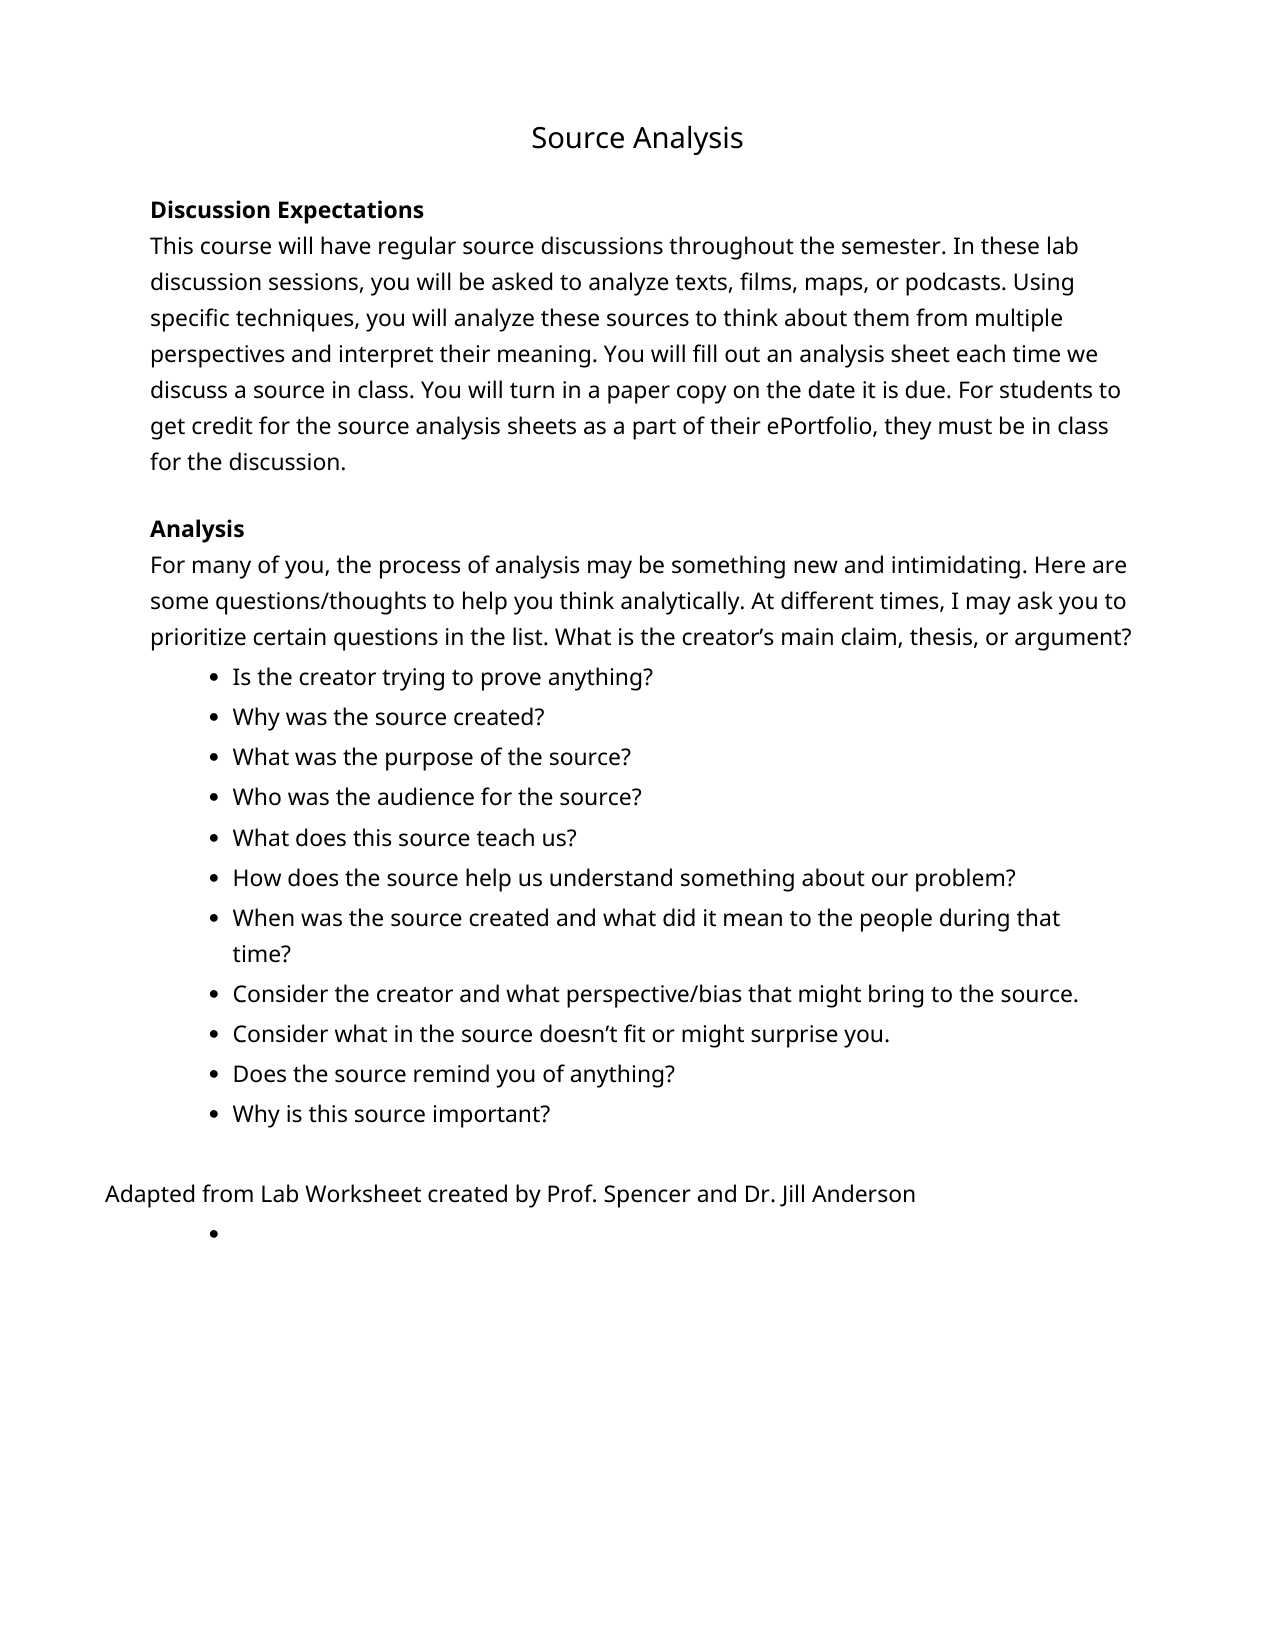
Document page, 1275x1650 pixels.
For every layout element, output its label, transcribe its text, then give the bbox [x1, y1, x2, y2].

text Analysis [150, 513, 1125, 544]
list Consider the creator and what perspective/bias that might bring to the source. [210, 978, 1125, 1009]
list What was the purpose of the source? [210, 741, 1125, 772]
list Who was the audience for the source? [210, 781, 1125, 813]
list Consider what in the source doesn’t fit or might surprise you. [210, 1018, 1125, 1049]
text Source Analysis [105, 117, 1170, 157]
text This course will have regular source discussions throughout the semester. In these lab discussion sessions, you will be asked to analyze texts, films, maps, or podcasts. Using specific techniques, you will analyze these sources to think about them from multiple perspectives and interpret their meaning. You will fill out an analysis sheet each time we discuss a source in class. You will turn in a paper copy on the date it is due. For students to get credit for the source analysis sheets as a part of their ePortfolio, they must be in class for the discussion. [150, 230, 1125, 477]
list Does the source remind you of anything? [210, 1058, 1125, 1089]
list Why is this source important? [210, 1098, 1125, 1129]
list Why was the source created? [210, 701, 1125, 732]
list Is the creator trying to prove anything? [210, 661, 1125, 692]
text For many of you, the process of analysis may be something new and intimidating. Here are some questions/thoughts to help you think analytically. At different times, I may ask you to prioritize certain questions in the list. What is the creator’s main claim, thesis, or argument? [150, 549, 1140, 652]
list What does this source teach us? [210, 821, 1125, 853]
list When was the source created and what did it mean to the people during that time? [210, 902, 1125, 969]
list How does the source help us understand something about our problem? [210, 862, 1125, 893]
text Adapted from Lab Worksheet created by Prof. Spencer and Dr. Jill Anderson [105, 1178, 1125, 1209]
text Discussion Expectations [150, 194, 1125, 226]
